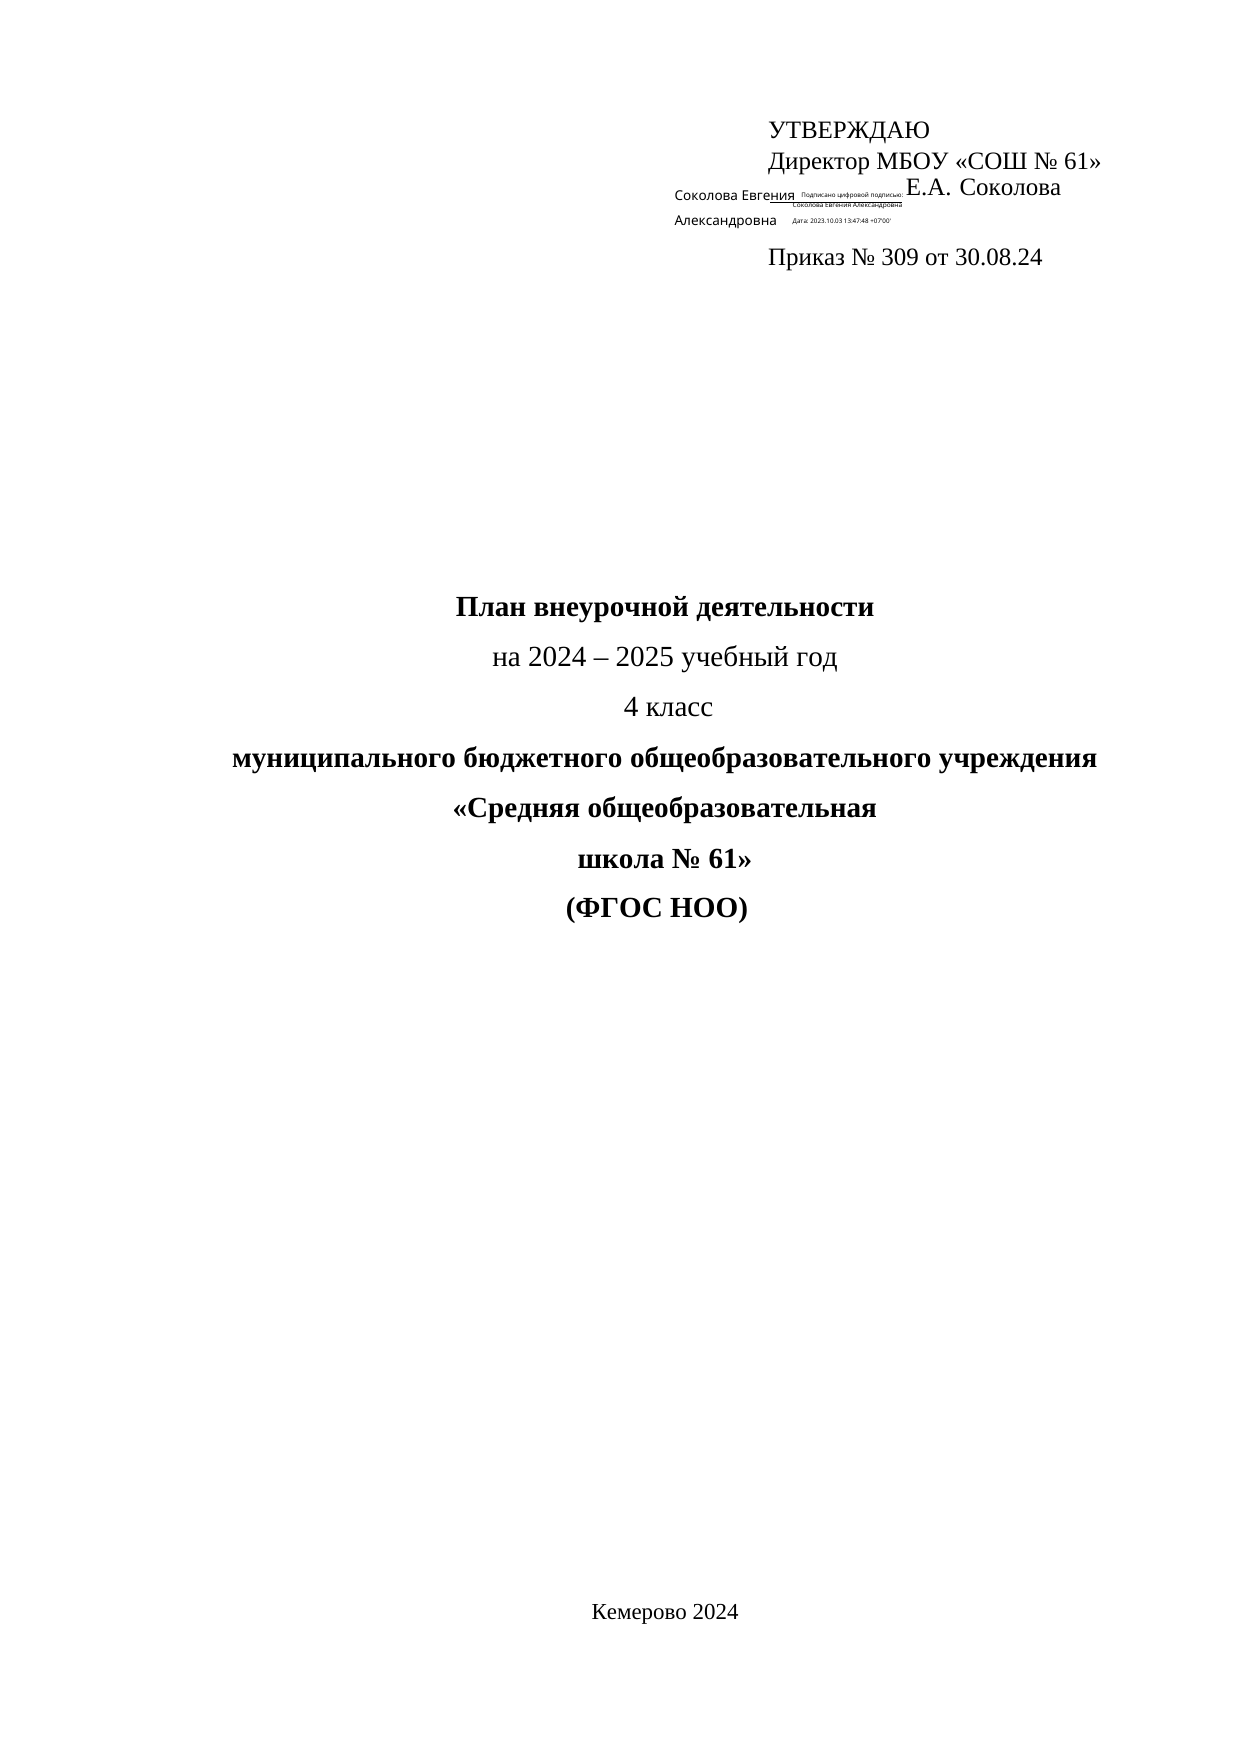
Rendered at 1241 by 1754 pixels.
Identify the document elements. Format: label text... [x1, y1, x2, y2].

text Кемерово 2024 [231, 1598, 1099, 1624]
text на 2024 – 2025 учебный год [491, 639, 839, 673]
text УТВЕРЖДАЮ [768, 115, 1165, 144]
text Приказ № 309 от 30.08.24 [768, 242, 1165, 271]
subtitle План внеурочной деятельности [231, 589, 1099, 623]
text 4 класс [231, 689, 1099, 723]
text Соколова Евгения Подписано цифровой подписью: Е.А. Соколова [674, 177, 1165, 207]
text Александровна Дата: 2023.10.03 13:47:48 +07'00' [674, 209, 1165, 229]
subtitle муниципального бюджетного общеобразовательного учреждения [231, 740, 1098, 774]
subtitle (ФГОС НОО) [474, 891, 839, 924]
text Директор МБОУ «СОШ № 61» [768, 146, 1165, 175]
text «Средняя общеобразовательная школа № 61» [452, 791, 877, 874]
